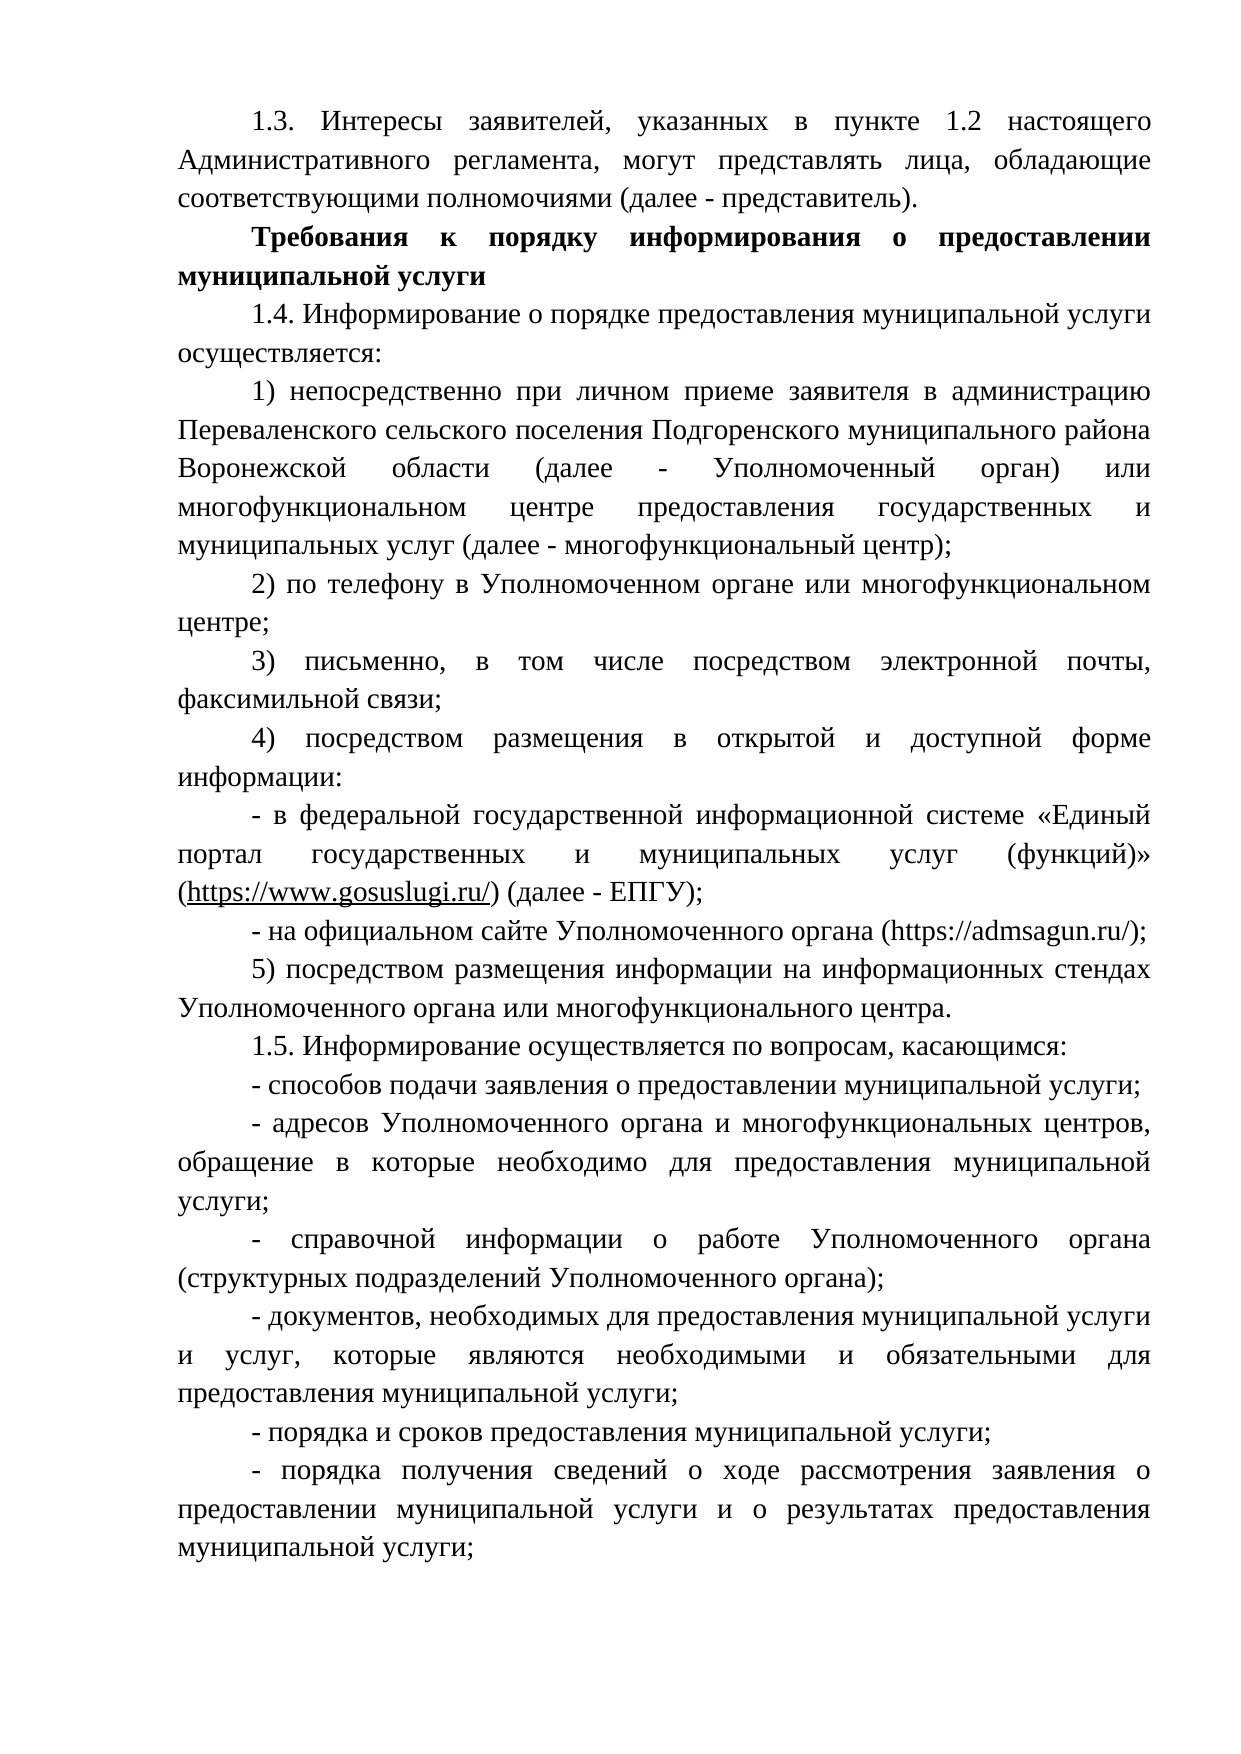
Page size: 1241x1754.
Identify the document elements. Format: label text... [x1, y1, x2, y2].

text 4) посредством размещения в открытой и доступной форме информации: [177, 720, 1152, 792]
text - способов подачи заявления о предоставлении муниципальной услуги; [177, 1067, 1152, 1101]
text 2) по телефону в Уполномоченном органе или многофункциональном центре; [177, 566, 1152, 638]
text 5) посредством размещения информации на информационных стендах Уполномоченного органа или многофункционального центра. [177, 951, 1152, 1023]
text 3) письменно, в том числе посредством электронной почты, факсимильной связи; [177, 643, 1152, 715]
text - адресов Уполномоченного органа и многофункциональных центров, обращение в которые необходимо для предоставления муниципальной услуги; [177, 1106, 1152, 1216]
text - документов, необходимых для предоставления муниципальной услуги и услуг, которые являются необходимыми и обязательными для предоставления муниципальной услуги; [177, 1298, 1152, 1409]
text - в федеральной государственной информационной системе «Единый портал государственных и муниципальных услуг (функций)» (https://www.gosuslugi.ru/) (далее - ЕПГУ); [177, 797, 1152, 908]
text - порядка получения сведений о ходе рассмотрения заявления о предоставлении муниципальной услуги и о результатах предоставления муниципальной услуги; [177, 1452, 1152, 1563]
text 1.5. Информирование осуществляется по вопросам, касающимся: [177, 1028, 1152, 1062]
text - на официальном сайте Уполномоченного органа (https://admsagun.ru/); [177, 913, 1152, 946]
text 1.3. Интересы заявителей, указанных в пункте 1.2 настоящего Административного регламента, могут представлять лица, обладающие соответствующими полномочиями (далее - представитель). [177, 103, 1152, 214]
text - порядка и сроков предоставления муниципальной услуги; [177, 1414, 1152, 1447]
text - справочной информации о работе Уполномоченного органа (структурных подразделений Уполномоченного органа); [177, 1221, 1152, 1293]
text 1.4. Информирование о порядке предоставления муниципальной услуги осуществляется: [177, 296, 1152, 368]
text 1) непосредственно при личном приеме заявителя в администрацию Переваленского сельского поселения Подгоренского муниципального района Воронежской области (далее - Уполномоченный орган) или многофункциональном центре предоставления государственных и муниципальных услуг (далее - многофункциональный центр); [177, 373, 1152, 561]
text Требования к порядку информирования о предоставлении муниципальной услуги [177, 219, 1152, 291]
